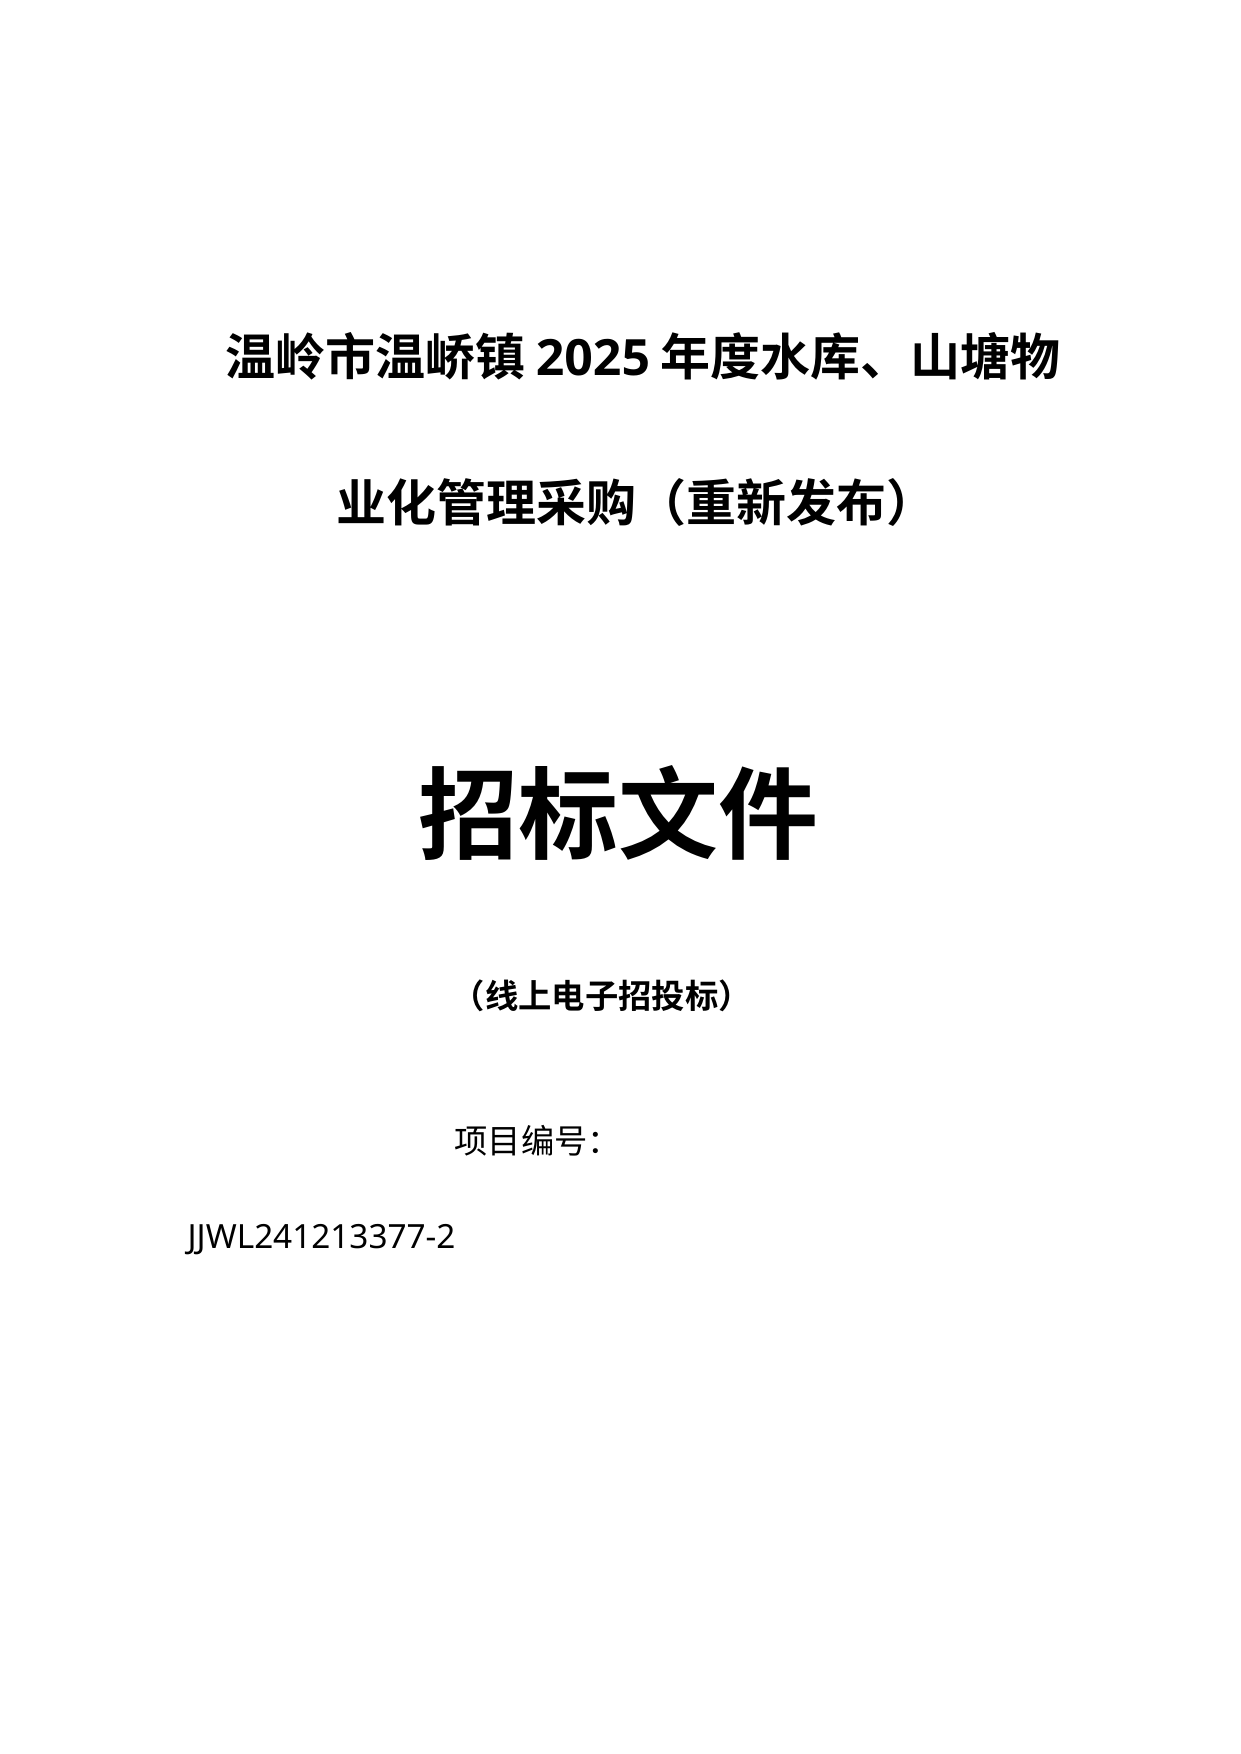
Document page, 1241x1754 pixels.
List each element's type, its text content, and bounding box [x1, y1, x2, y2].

text 招标文件 [244, 727, 956, 889]
text 温岭市温峤镇2025年度水库、山塘物业化管理采购（重新发布） [187, 304, 1085, 548]
text （线上电子招投标） [337, 962, 865, 1027]
text 项目编号：JJWL241213377-2 [187, 1106, 865, 1268]
